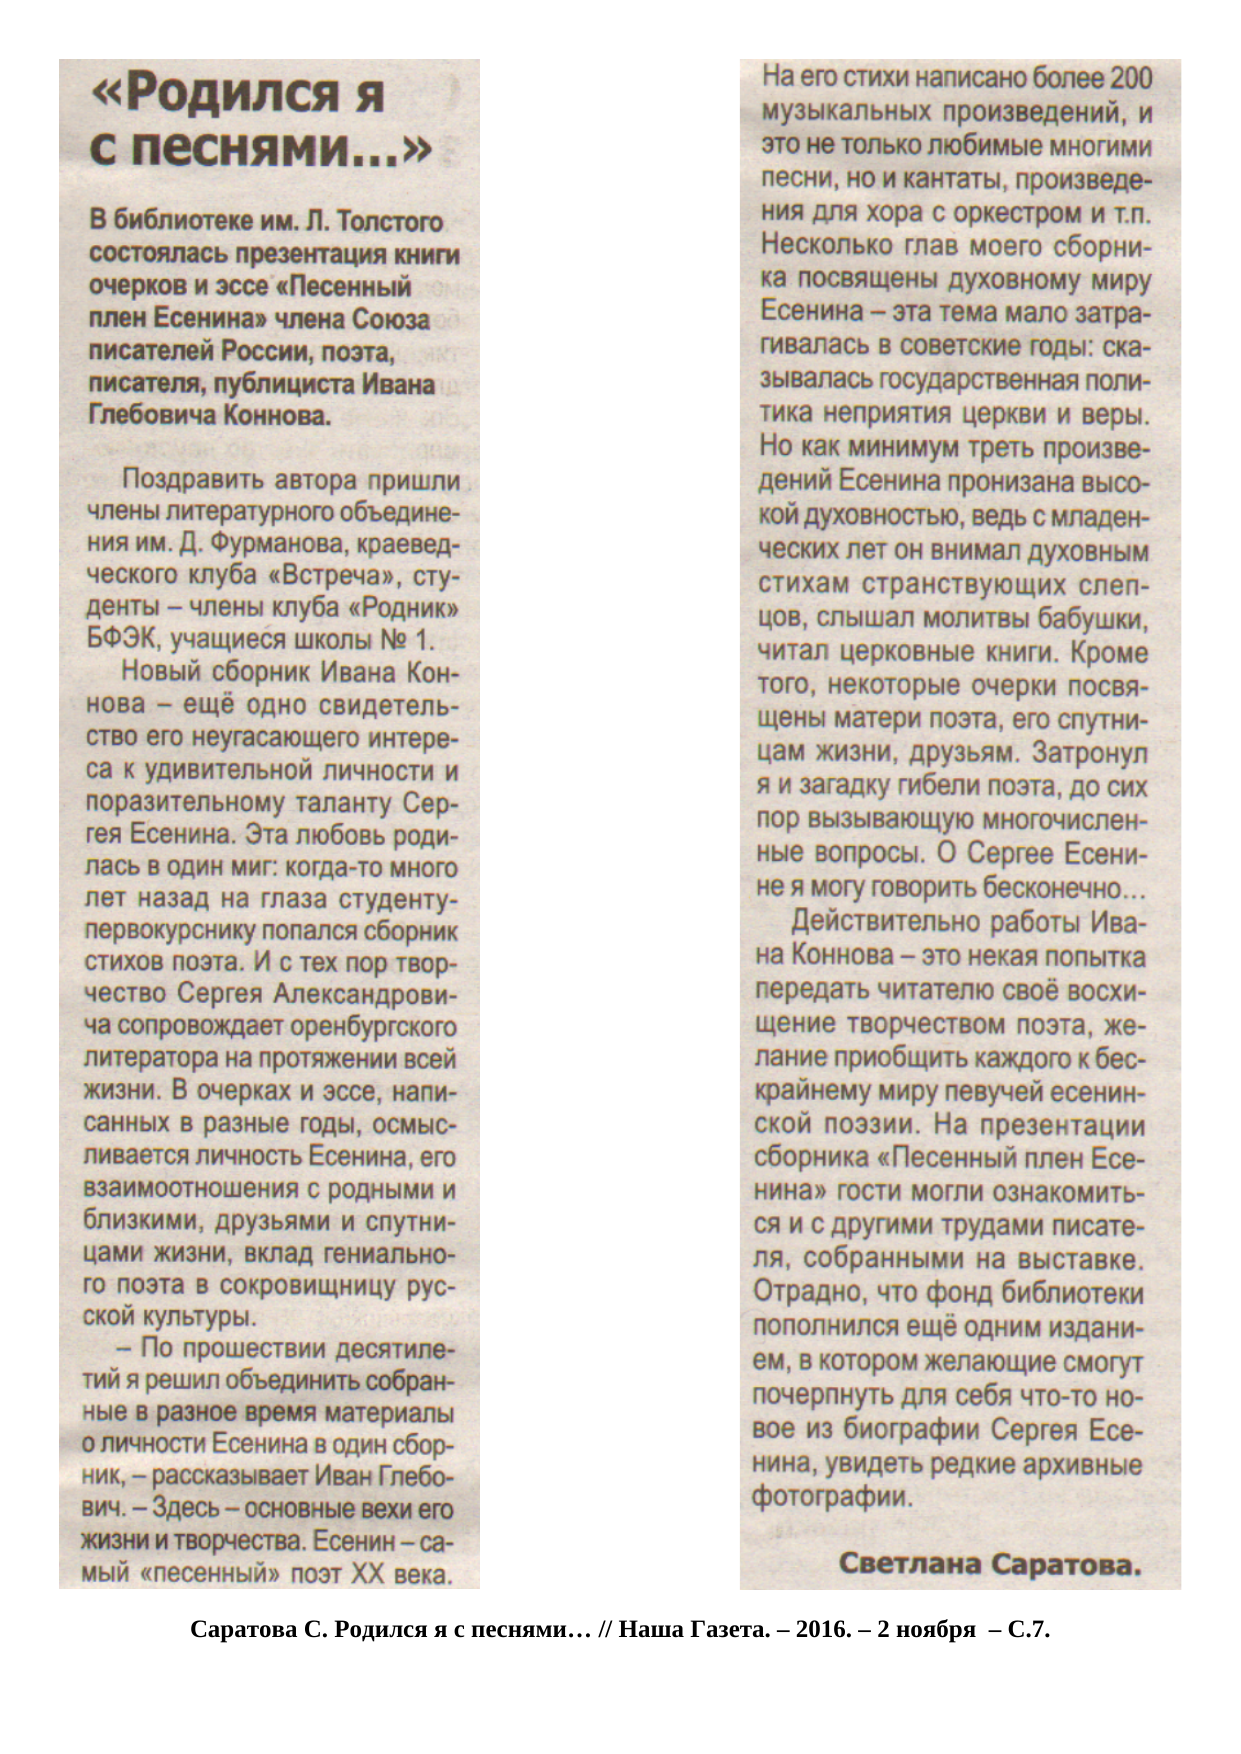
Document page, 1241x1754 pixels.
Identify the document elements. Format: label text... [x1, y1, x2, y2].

picture [739, 59, 1182, 1590]
picture [59, 59, 480, 1589]
text Саратова С. Родился я с песнями… // Наша Газета. – 2016. – 2 ноября – С.7. [59, 1614, 1181, 1676]
